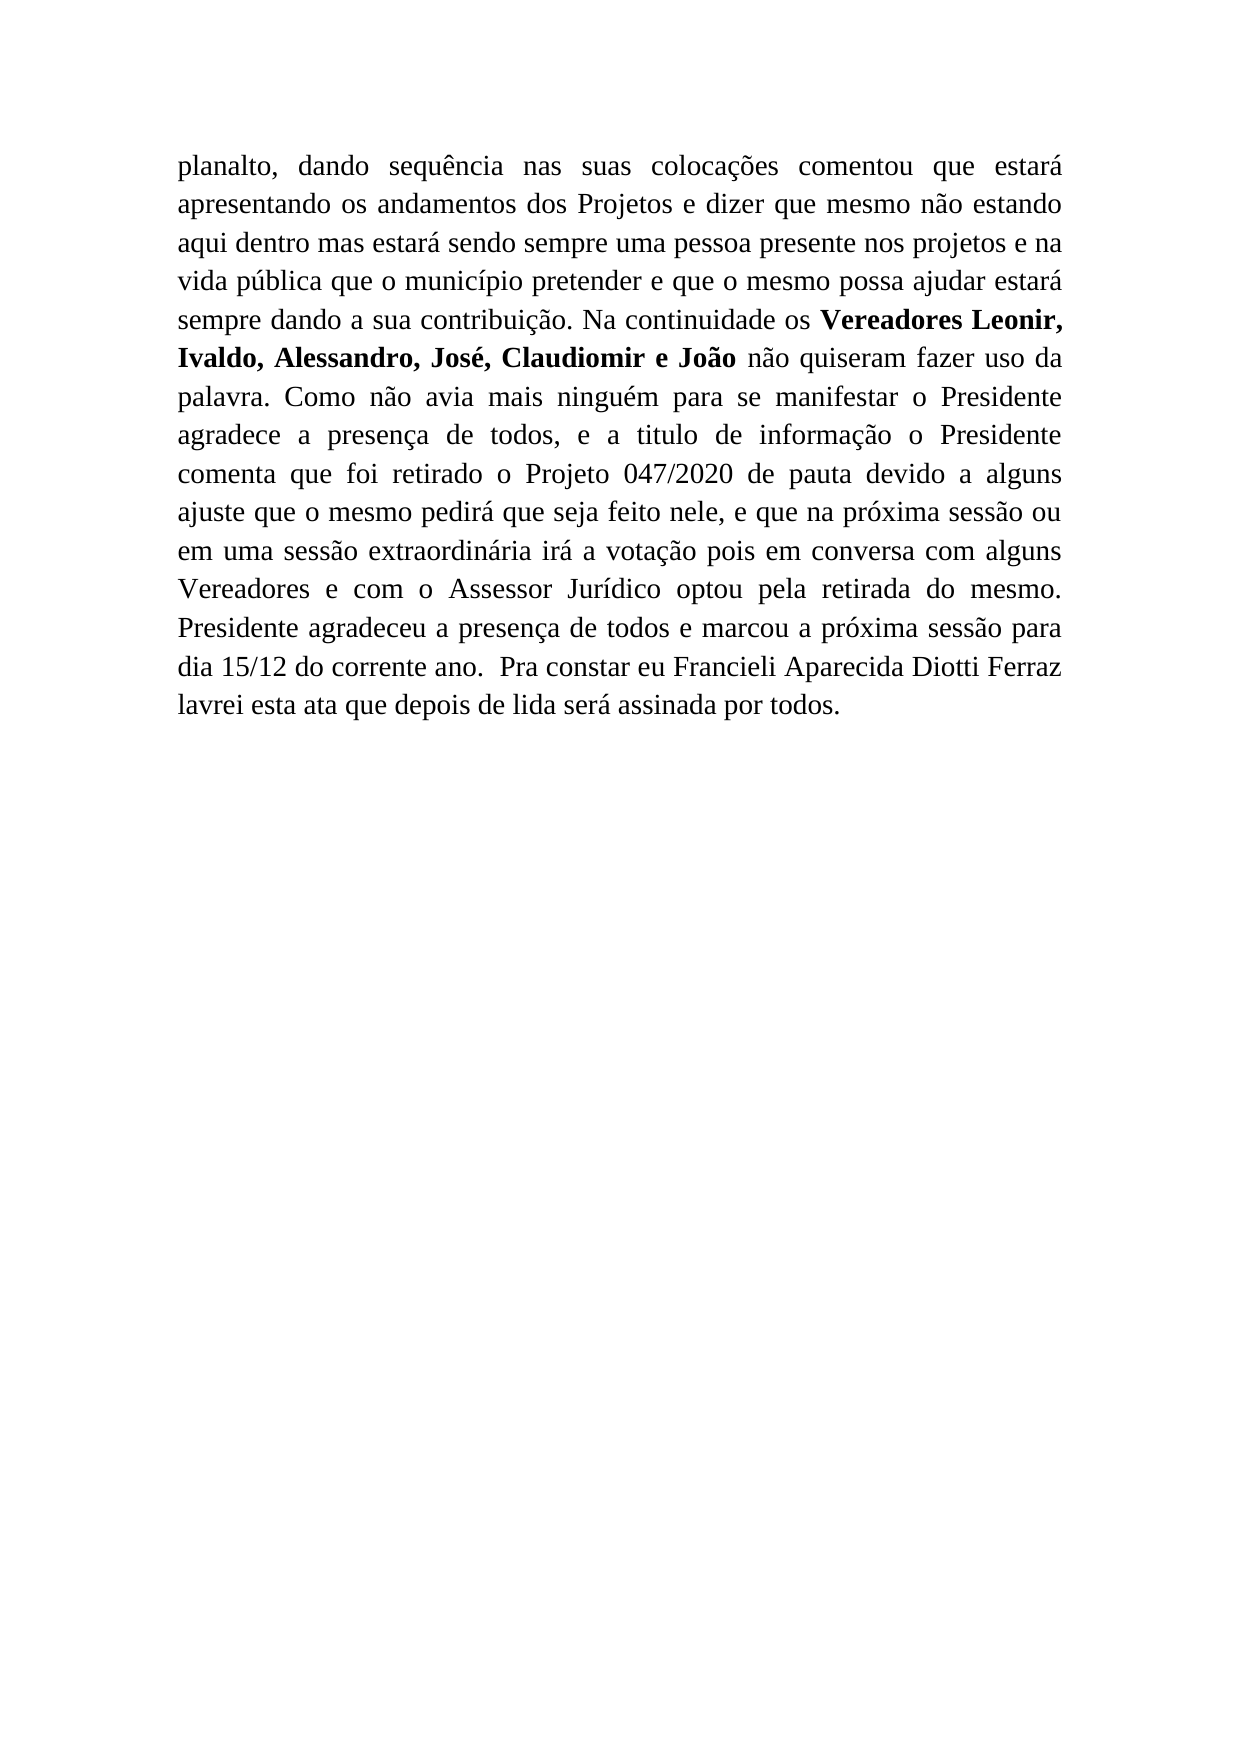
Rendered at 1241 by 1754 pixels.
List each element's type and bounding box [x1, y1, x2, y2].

text [177, 148, 1063, 721]
